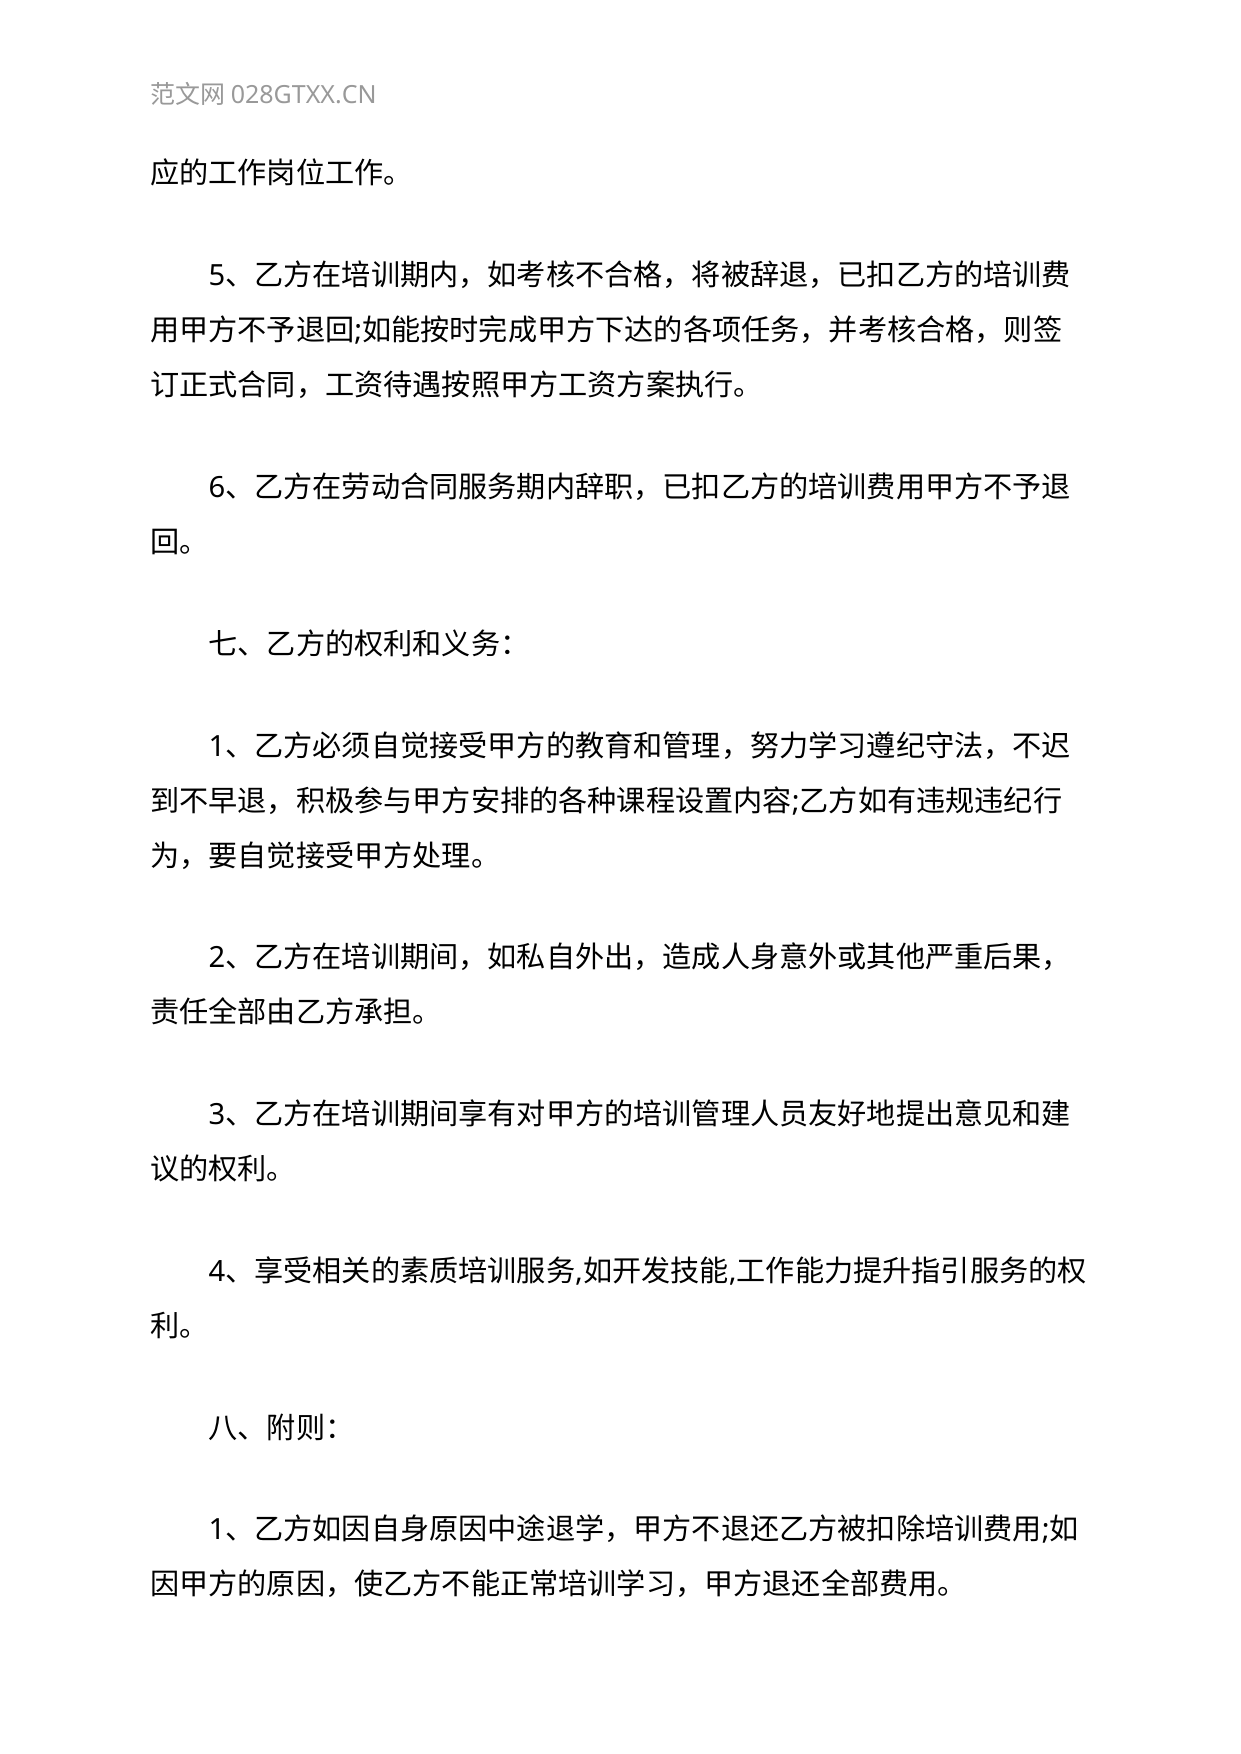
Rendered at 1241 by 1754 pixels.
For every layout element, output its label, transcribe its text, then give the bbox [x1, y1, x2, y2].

text 七、乙方的权利和义务： [150, 620, 1090, 663]
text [150, 150, 1090, 192]
text 5、乙方在培训期内，如考核不合格，将被辞退，已扣乙方的培训费用甲方不予退回;如能按时完成甲方下达的各项任务，并考核合格，则签订正式合同，工资待遇按照甲方工资方案执行。 [150, 252, 1090, 404]
text 3、乙方在培训期间享有对甲方的培训管理人员友好地提出意见和建议的权利。 [150, 1091, 1090, 1188]
text 1、乙方如因自身原因中途退学，甲方不退还乙方被扣除培训费用;如因甲方的原因，使乙方不能正常培训学习，甲方退还全部费用。 [150, 1506, 1090, 1603]
text 八、附则： [150, 1404, 1090, 1446]
text 4、享受相关的素质培训服务,如开发技能,工作能力提升指引服务的权利。 [150, 1247, 1090, 1345]
text 2、乙方在培训期间，如私自外出，造成人身意外或其他严重后果，责任全部由乙方承担。 [150, 934, 1090, 1031]
text 6、乙方在劳动合同服务期内辞职，已扣乙方的培训费用甲方不予退回。 [150, 463, 1090, 561]
text 1、乙方必须自觉接受甲方的教育和管理，努力学习遵纪守法，不迟到不早退，积极参与甲方安排的各种课程设置内容;乙方如有违规违纪行为，要自觉接受甲方处理。 [150, 722, 1090, 874]
